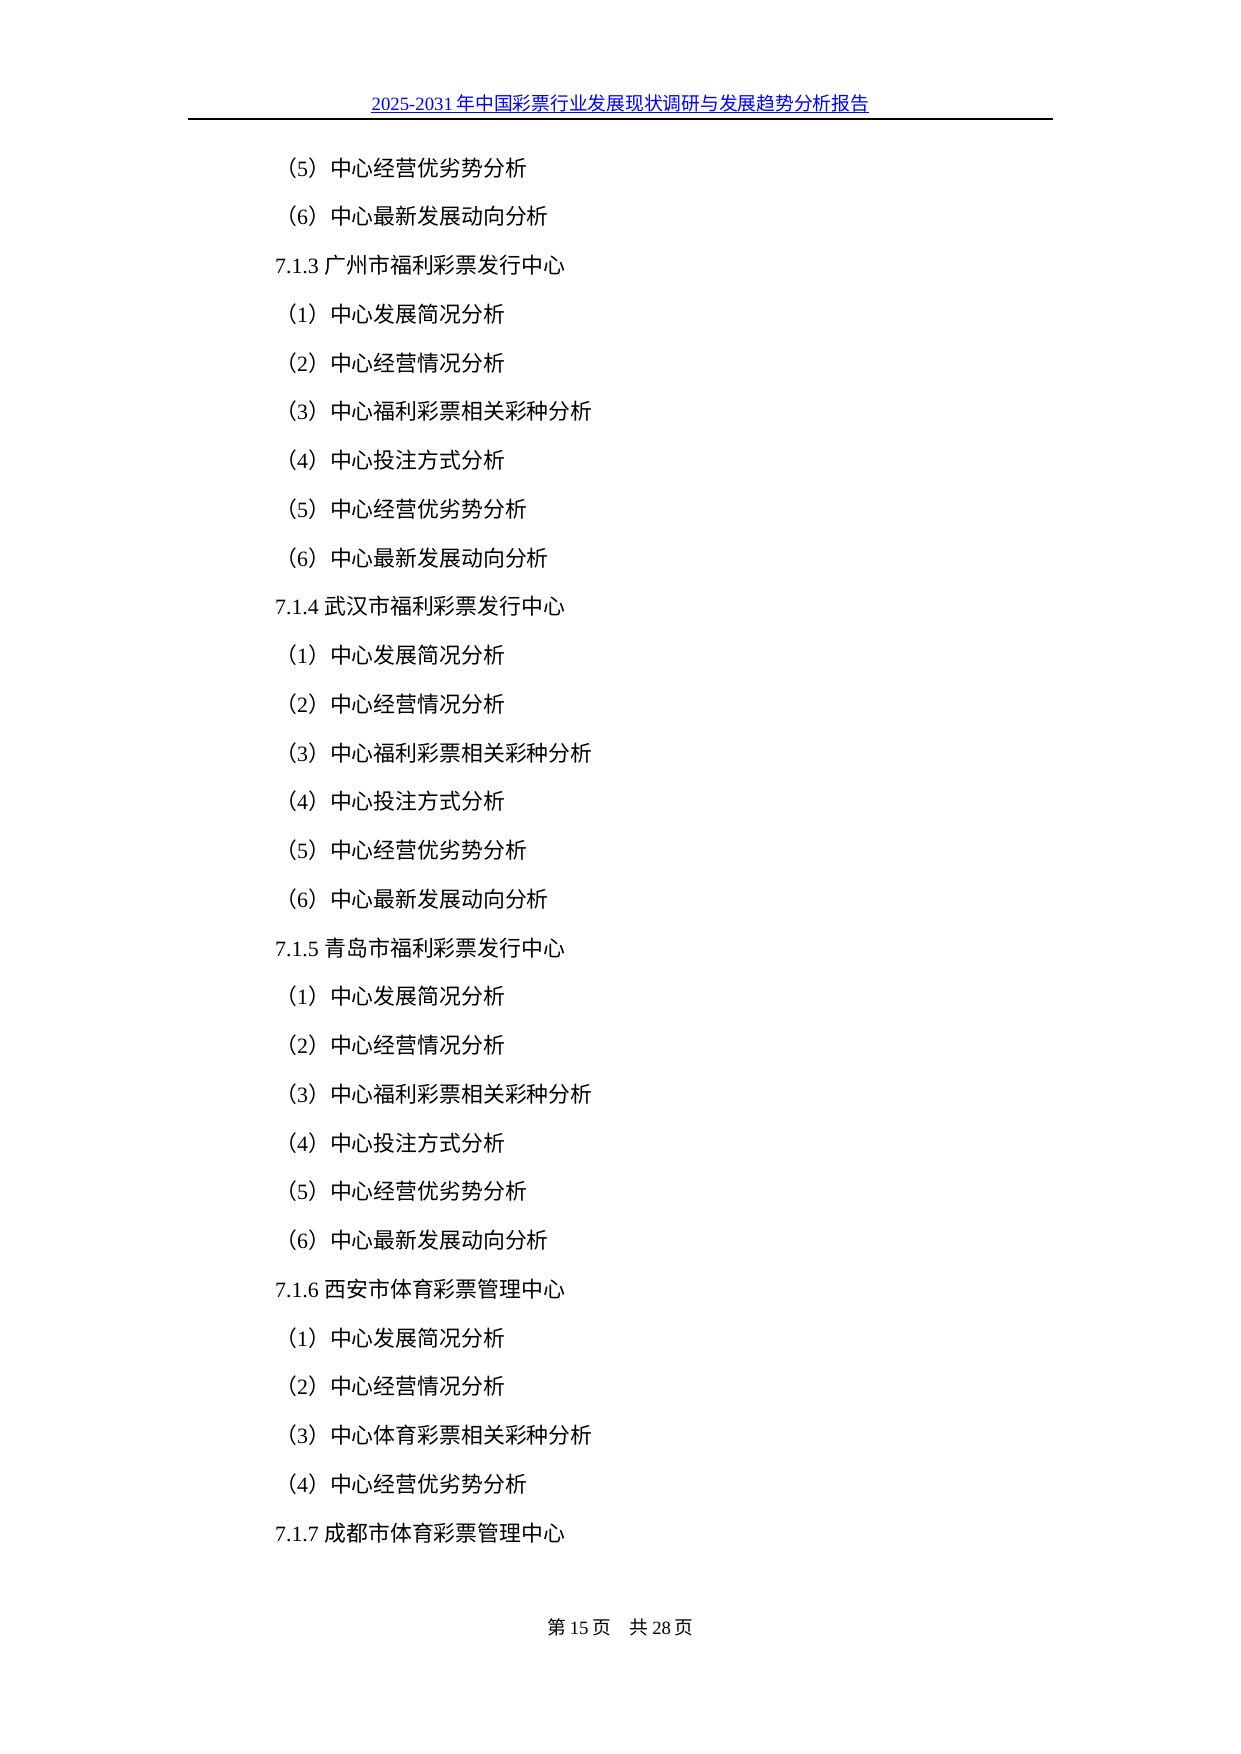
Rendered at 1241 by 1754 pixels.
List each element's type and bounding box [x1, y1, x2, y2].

text [187, 150, 1053, 1548]
